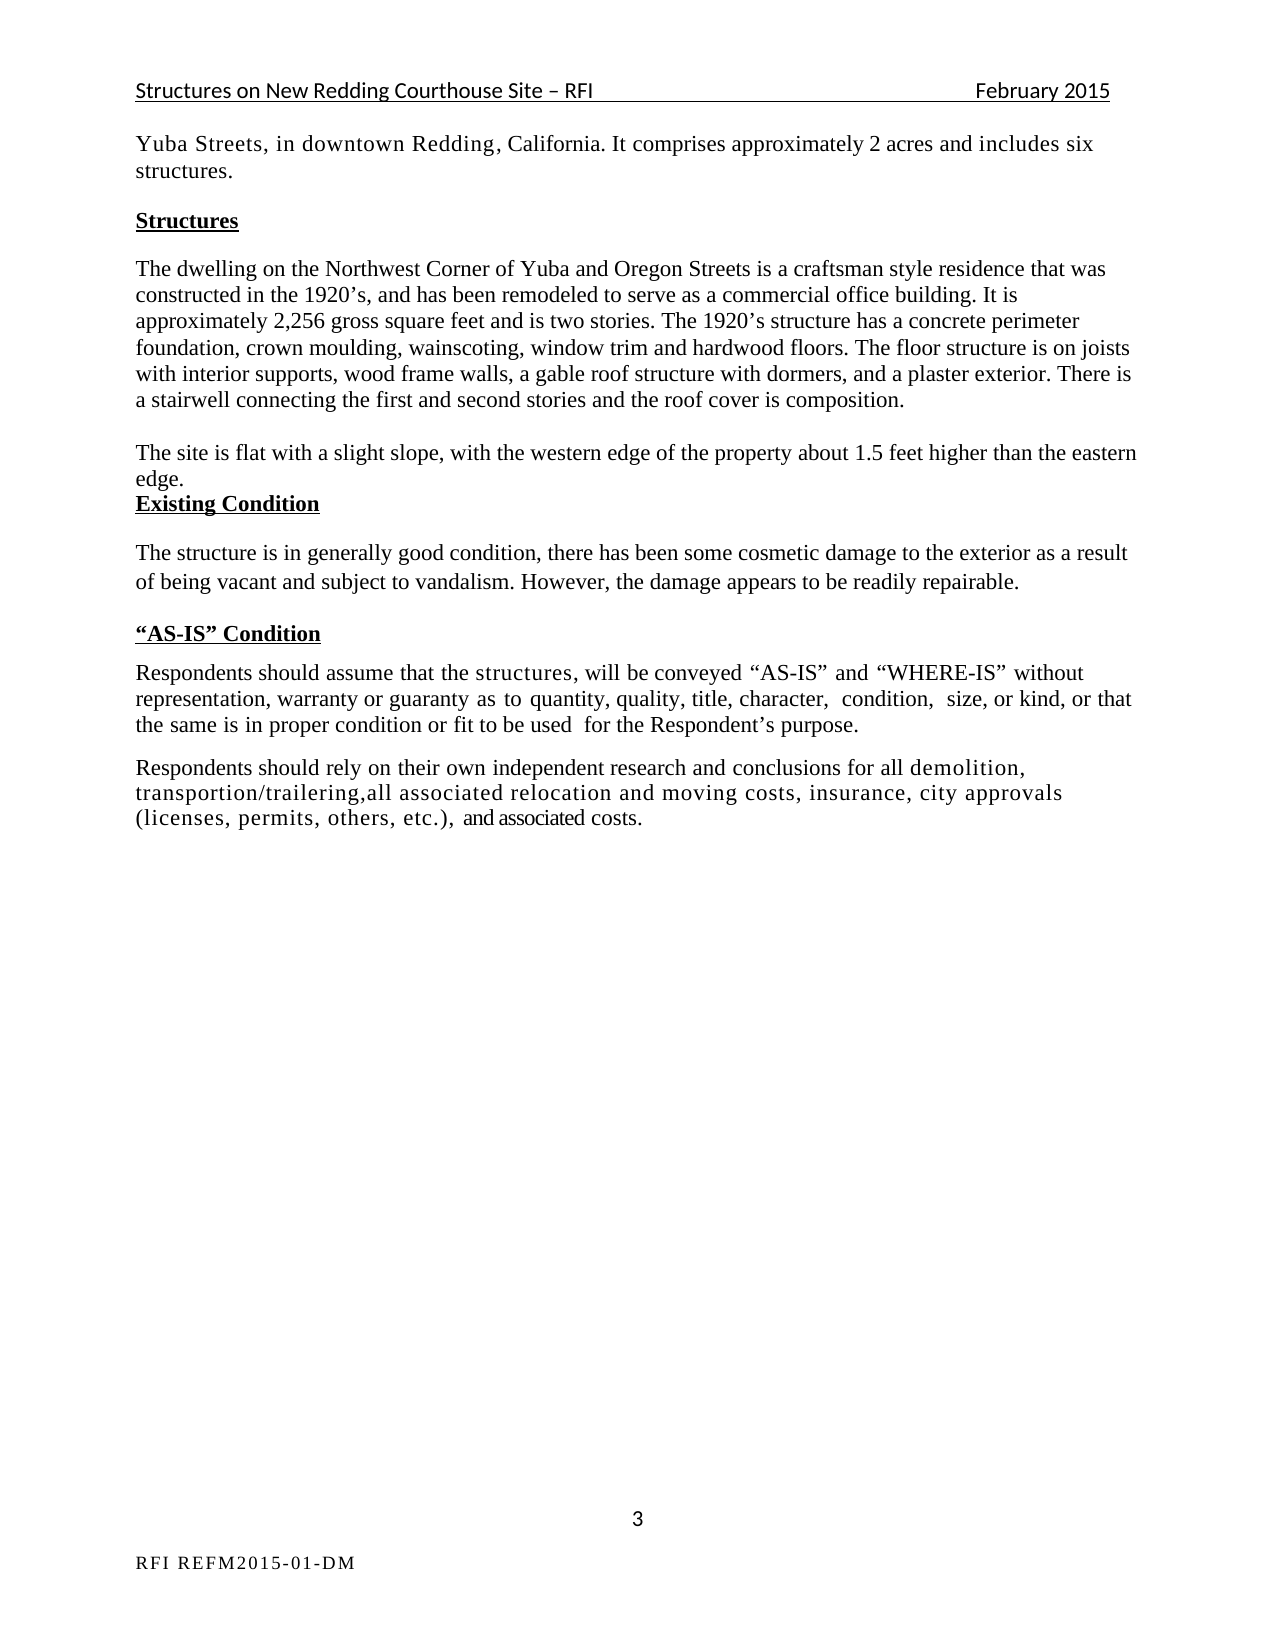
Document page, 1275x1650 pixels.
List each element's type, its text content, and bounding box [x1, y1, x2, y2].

text The dwelling on the Northwest Corner of Yuba and Oregon Streets is a craftsman style residence that was constructed in the 1920’s, and has been remodeled to serve as a commercial office building. It is approximately 2,256 gross square feet and is two stories. The 1920’s structure has a concrete perimeter foundation, crown moulding, wainscoting, window trim and hardwood floors. The floor structure is on joists with interior supports, wood frame walls, a gable roof structure with dormers, and a plaster exterior. There is a stairwell connecting the first and second stories and the roof cover is composition. [135, 255, 1148, 413]
text Respondents should assume that the structures, will be conveyed “AS-IS” and “WHERE-IS” without representation, warranty or guaranty as to quantity, quality, title, character, condition, size, or kind, or that the same is in proper condition or fit to be used for the Respondent’s purpose. [135, 659, 1148, 737]
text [135, 131, 1148, 183]
text Structures [135, 209, 1148, 234]
text The structure is in generally good condition, there has been some cosmetic damage to the exterior as a result of being vacant and subject to vandalism. However, the damage appears to be readily repairable. [135, 537, 1148, 595]
text Existing Condition [135, 492, 1148, 516]
text “AS-IS” Condition [135, 620, 1148, 647]
text Respondents should rely on their own independent research and conclusions for all demolition, transportion/trailering,all associated relocation and moving costs, insurance, city approvals (licenses, permits, others, etc.), and associated costs. [135, 755, 1148, 830]
text The site is flat with a slight slope, with the western edge of the property about 1.5 feet higher than the eastern edge. [135, 439, 1148, 492]
